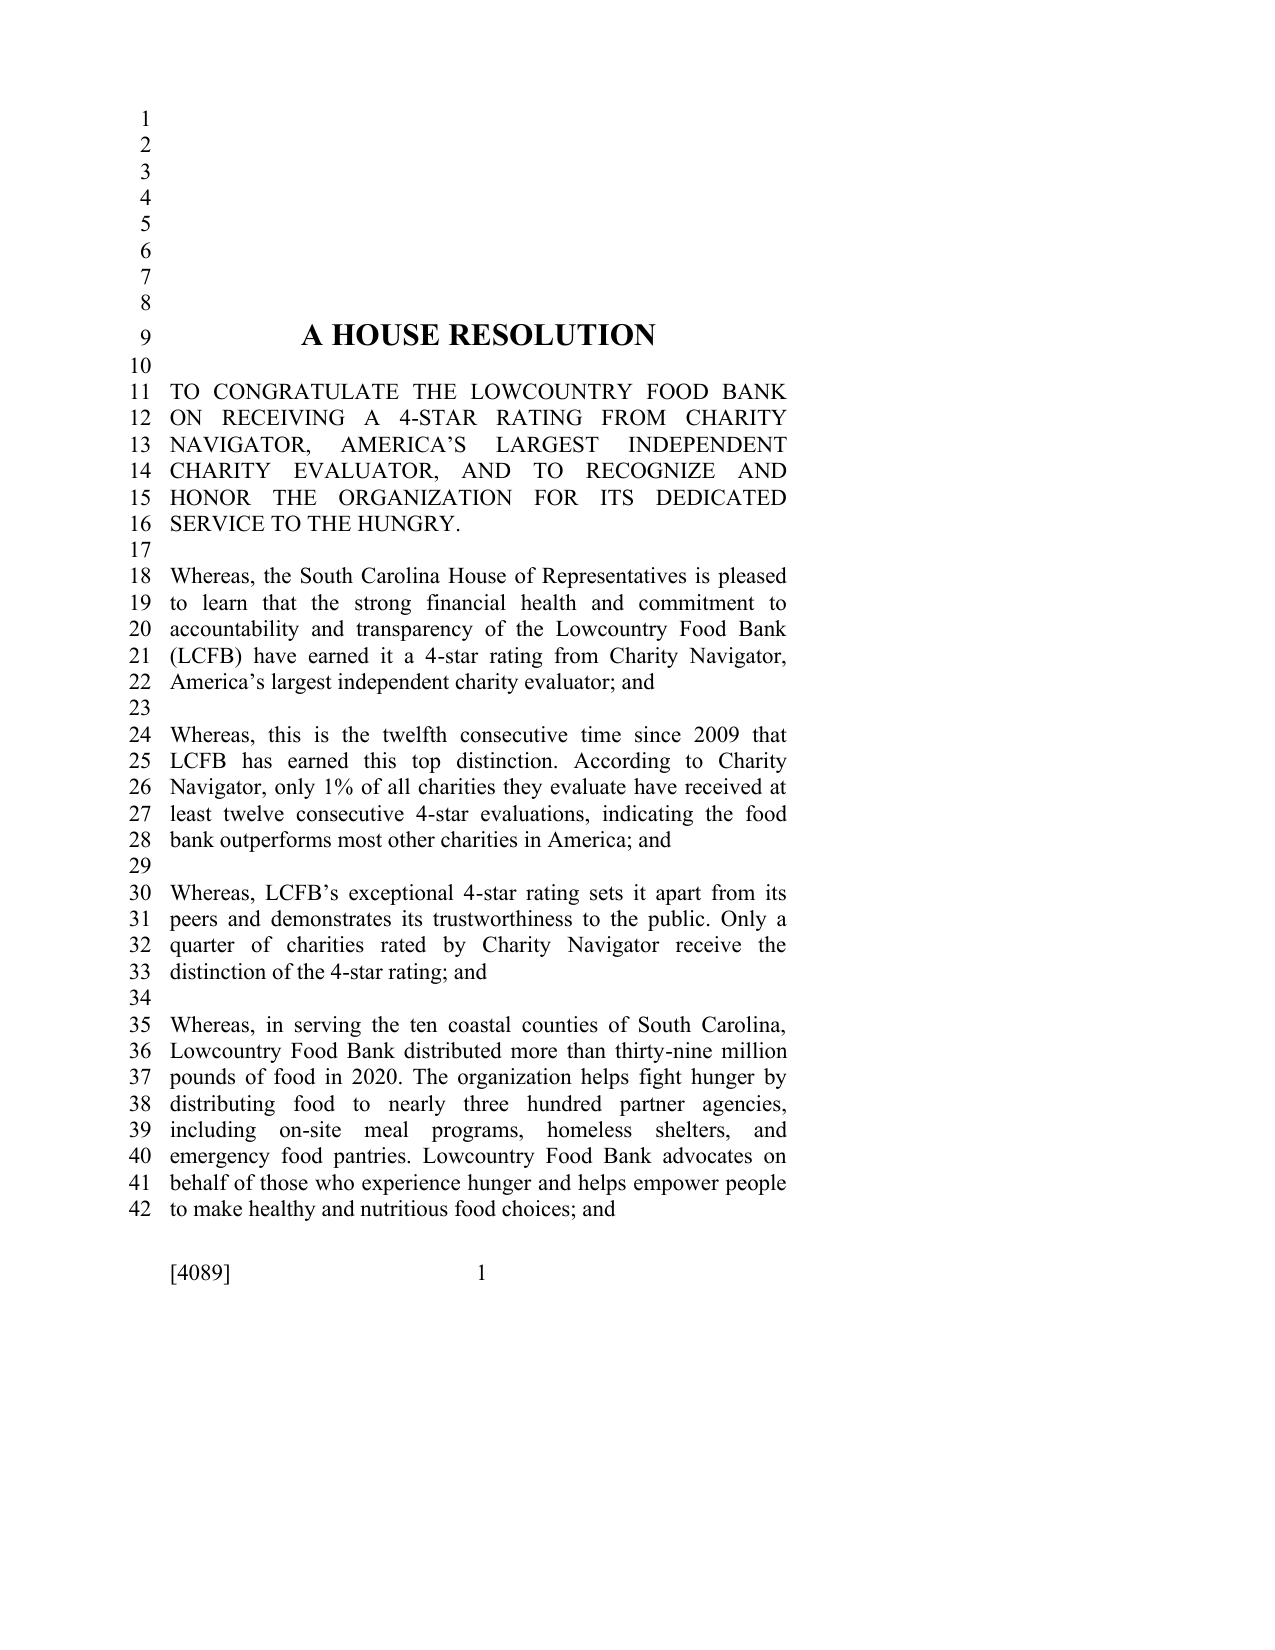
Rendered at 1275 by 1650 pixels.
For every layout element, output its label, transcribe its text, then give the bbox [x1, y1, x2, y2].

text Whereas, the South Carolina House of Representatives is pleased to learn that the strong financial health and commitment to accountability and transparency of the Lowcountry Food Bank (LCFB) have earned it a 4-star rating from Charity Navigator, America’s largest independent charity evaluator; and [169, 563, 787, 694]
text Whereas, in serving the ten coastal counties of South Carolina, Lowcountry Food Bank distributed more than thirty-nine million pounds of food in 2020. The organization helps fight hunger by distributing food to nearly three hundred partner agencies, including on-site meal programs, homeless shelters, and emergency food pantries. Lowcountry Food Bank advocates on behalf of those who experience hunger and helps empower people to make healthy and nutritious food choices; and [169, 1011, 787, 1221]
text A HOUSE RESOLUTION [169, 316, 787, 352]
text Whereas, LCFB’s exceptional 4-star rating sets it apart from its peers and demonstrates its trustworthiness to the public. Only a quarter of charities rated by Charity Navigator receive the distinction of the 4-star rating; and [169, 879, 787, 984]
text Whereas, this is the twelfth consecutive time since 2009 that LCFB has earned this top distinction. According to Charity Navigator, only 1% of all charities they evaluate have received at least twelve consecutive 4-star evaluations, indicating the food bank outperforms most other charities in America; and [169, 721, 787, 852]
text TO CONGRATULATE THE LOWCOUNTRY FOOD BANK ON RECEIVING A 4-STAR RATING FROM CHARITY NAVIGATOR, AMERICA’S LARGEST INDEPENDENT CHARITY EVALUATOR, AND TO RECOGNIZE AND HONOR THE ORGANIZATION FOR ITS DEDICATED SERVICE TO THE HUNGRY. [169, 378, 787, 536]
